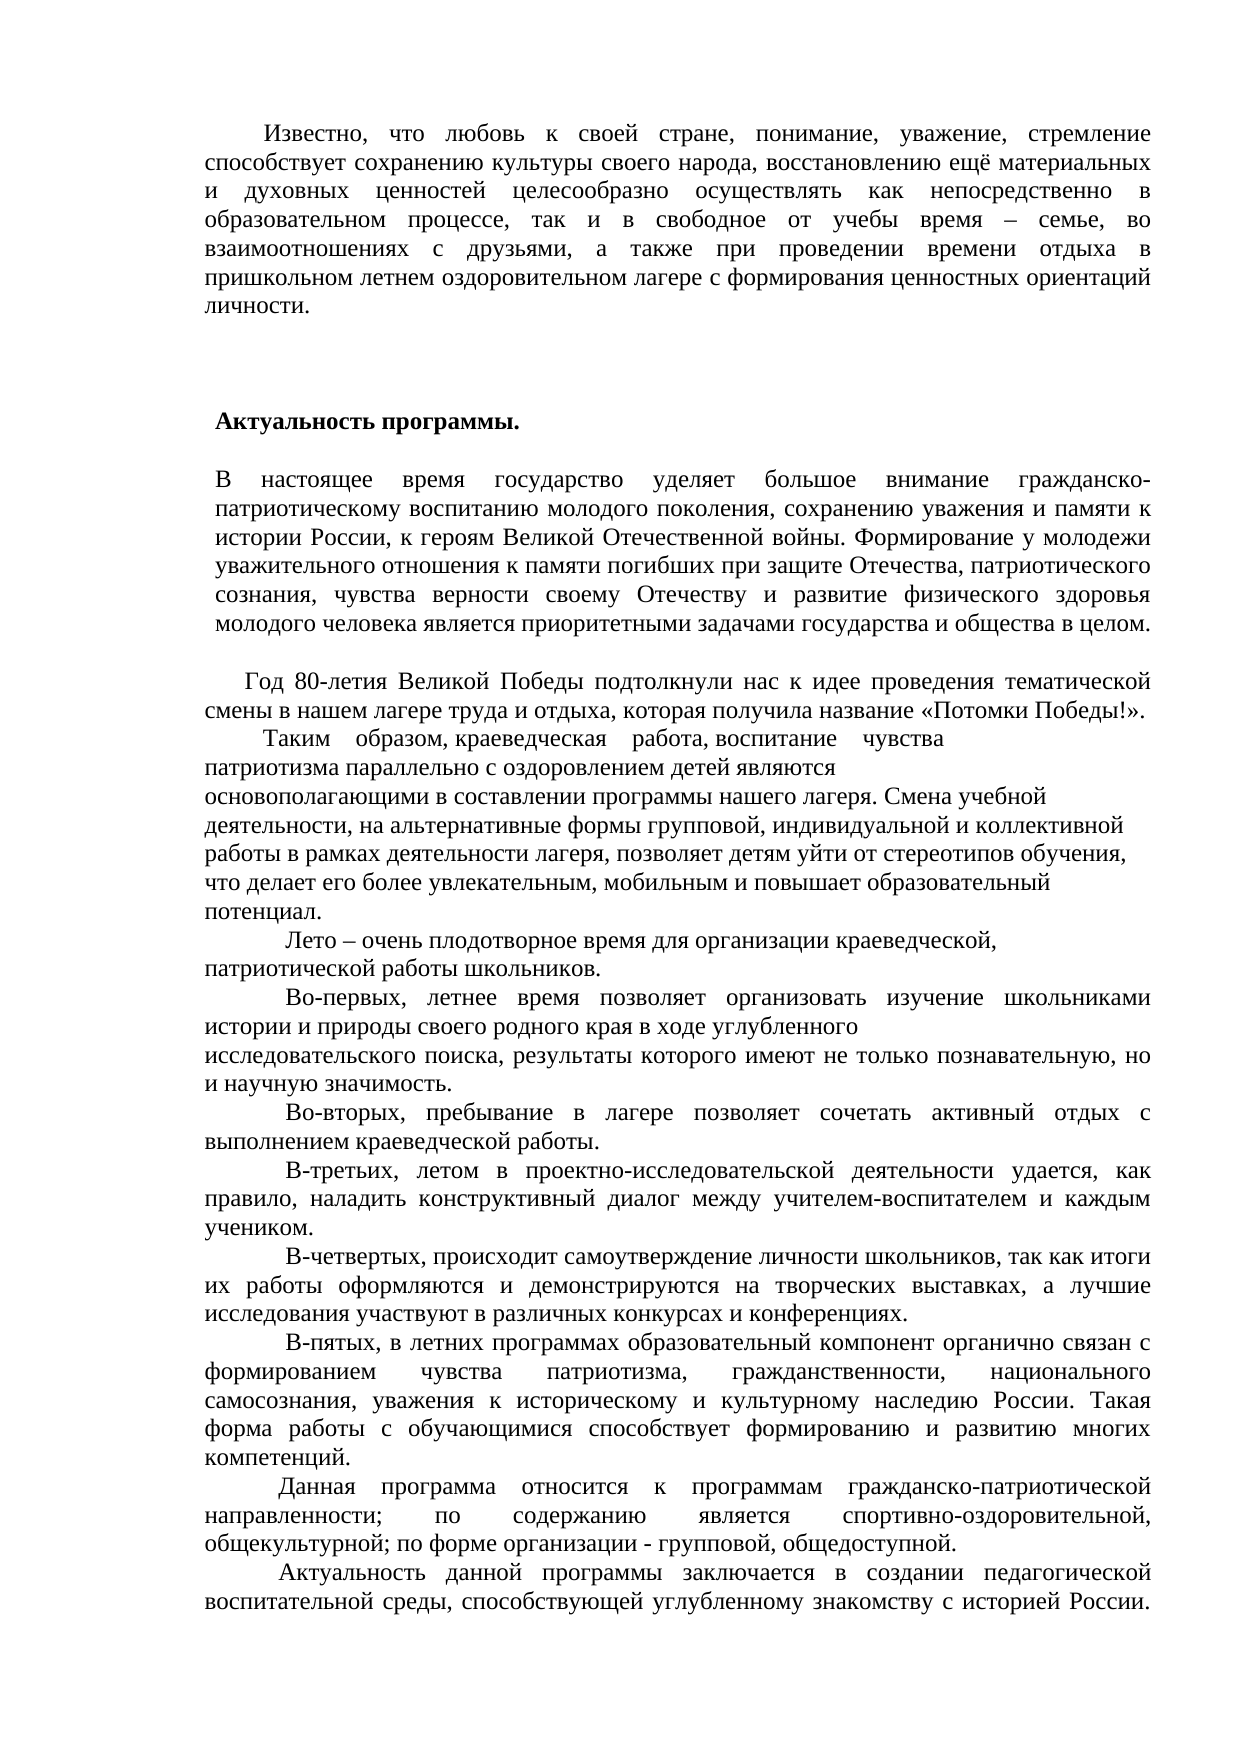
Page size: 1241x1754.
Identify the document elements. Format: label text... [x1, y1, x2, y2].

text В-четвертых, происходит самоутверждение личности школьников, так как итоги их работы оформляются и демонстрируются на творческих выставках, а лучшие исследования участвуют в различных конкурсах и конференциях. [204, 1241, 1152, 1327]
text Во-первых, летнее время позволяет организовать изучение школьниками истории и природы своего родного края в ходе углубленного [204, 982, 1152, 1040]
text Год 80-летия Великой Победы подтолкнули нас к идее проведения тематической смены в нашем лагере труда и отдыха, которая получила название «Потомки Победы!». [204, 666, 1152, 723]
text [204, 1557, 1152, 1615]
text исследовательского поиска, результаты которого имеют не только познавательную, но и научную значимость. [204, 1040, 1152, 1097]
text основополагающими в составлении программы нашего лагеря. Смена учебной деятельности, на альтернативные формы групповой, индивидуальной и коллективной работы в рамках деятельности лагеря, позволяет детям уйти от стереотипов обучения, что делает его более увлекательным, мобильным и повышает образовательный потенциал. [204, 781, 1152, 925]
text Таким образом, краеведческая работа, воспитание чувства [263, 723, 1152, 752]
text Во-вторых, пребывание в лагере позволяет сочетать активный отдых с выполнением краеведческой работы. [204, 1097, 1152, 1155]
text патриотизма параллельно с оздоровлением детей являются [204, 752, 1152, 781]
text В настоящее время государство уделяет большое внимание гражданско-патриотическому воспитанию молодого поколения, сохранению уважения и памяти к истории России, к героям Великой Отечественной войны. Формирование у молодежи уважительного отношения к памяти погибших при защите Отечества, патриотического сознания, чувства верности своему Отечеству и развитие физического здоровья молодого человека является приоритетными задачами государства и общества в целом. [215, 464, 1152, 637]
text Актуальность программы. [215, 406, 1152, 435]
text В-третьих, летом в проектно-исследовательской деятельности удается, как правило, наладить конструктивный диалог между учителем-воспитателем и каждым учеником. [204, 1155, 1152, 1241]
text В-пятых, в летних программах образовательный компонент органично связан с формированием чувства патриотизма, гражданственности, национального самосознания, уважения к историческому и культурному наследию России. Такая форма работы с обучающимися способствует формированию и развитию многих компетенций. [204, 1327, 1152, 1471]
text Известно, что любовь к своей стране, понимание, уважение, стремление способствует сохранению культуры своего народа, восстановлению ещё материальных и духовных ценностей целесообразно осуществлять как непосредственно в образовательном процессе, так и в свободное от учебы время – семье, во взаимоотношениях с друзьями, а также при проведении времени отдыха в пришкольном летнем оздоровительном лагере с формирования ценностных ориентаций личности. [204, 118, 1152, 319]
text Лето – очень плодотворное время для организации краеведческой, патриотической работы школьников. [204, 925, 1152, 982]
text Данная программа относится к программам гражданско-патриотической направленности; по содержанию является спортивно-оздоровительной, общекультурной; по форме организации - групповой, общедоступной. [204, 1471, 1152, 1557]
